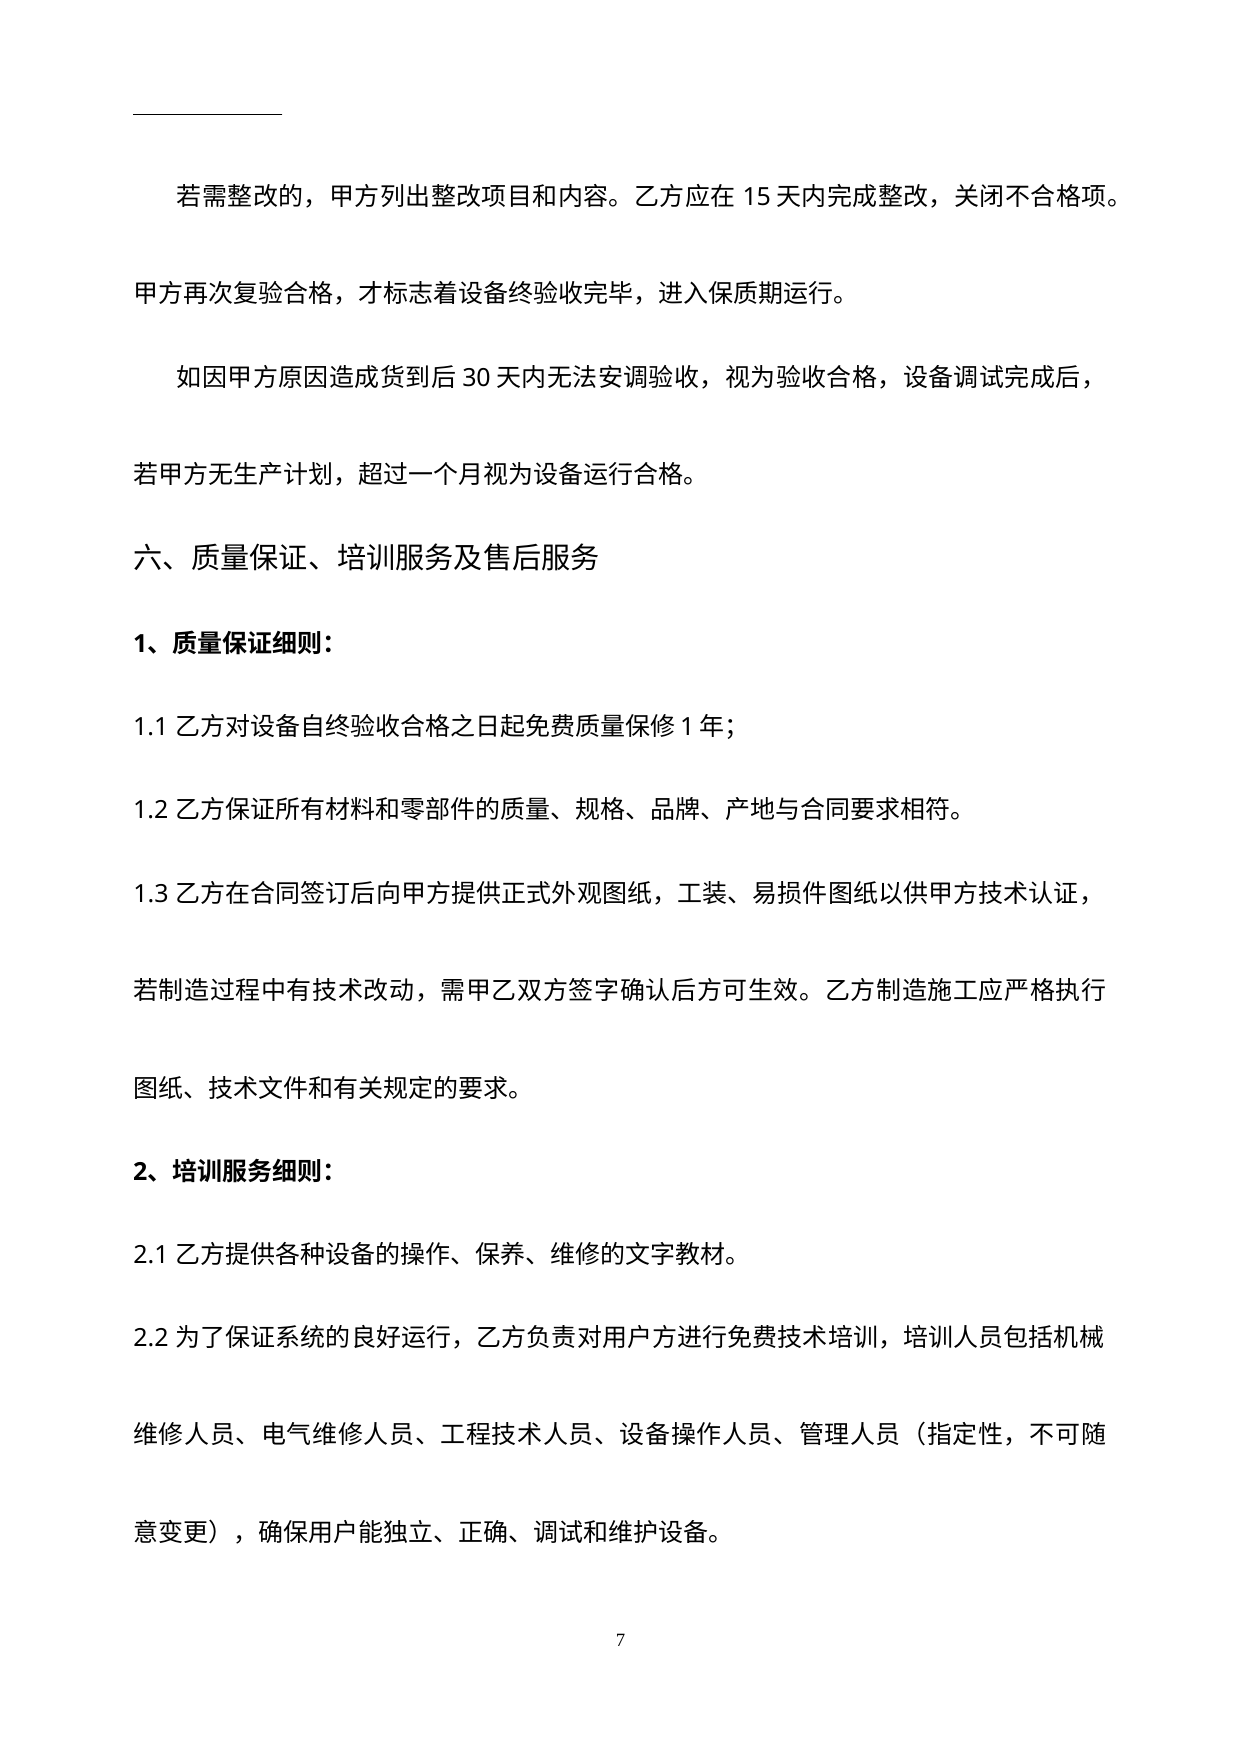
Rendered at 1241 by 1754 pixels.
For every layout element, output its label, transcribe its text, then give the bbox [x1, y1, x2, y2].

text 如因甲方原因造成货到后30天内无法安调验收，视为验收合格，设备调试完成后，若甲方无生产计划，超过一个月视为设备运行合格。 [133, 343, 1107, 505]
text 2、培训服务细则： [133, 1137, 1107, 1202]
text 1.2 乙方保证所有材料和零部件的质量、规格、品牌、产地与合同要求相符。 [133, 776, 1107, 841]
text 1.1 乙方对设备自终验收合格之日起免费质量保修1年； [133, 692, 1107, 757]
subtitle 六、质量保证、培训服务及售后服务 [133, 523, 1107, 588]
text 若需整改的，甲方列出整改项目和内容。乙方应在15天内完成整改，关闭不合格项。甲方再次复验合格，才标志着设备终验收完毕，进入保质期运行。 [133, 162, 1107, 324]
text 1、质量保证细则： [133, 609, 1107, 674]
text 2.2 为了保证系统的良好运行，乙方负责对用户方进行免费技术培训，培训人员包括机械维修人员、电气维修人员、工程技术人员、设备操作人员、管理人员（指定性，不可随意变更），确保用户能独立、正确、调试和维护设备。 [133, 1303, 1107, 1563]
text 2.1 乙方提供各种设备的操作、保养、维修的文字教材。 [133, 1220, 1107, 1285]
text 1.3 乙方在合同签订后向甲方提供正式外观图纸，工装、易损件图纸以供甲方技术认证，若制造过程中有技术改动，需甲乙双方签字确认后方可生效。乙方制造施工应严格执行图纸、技术文件和有关规定的要求。 [133, 859, 1107, 1119]
